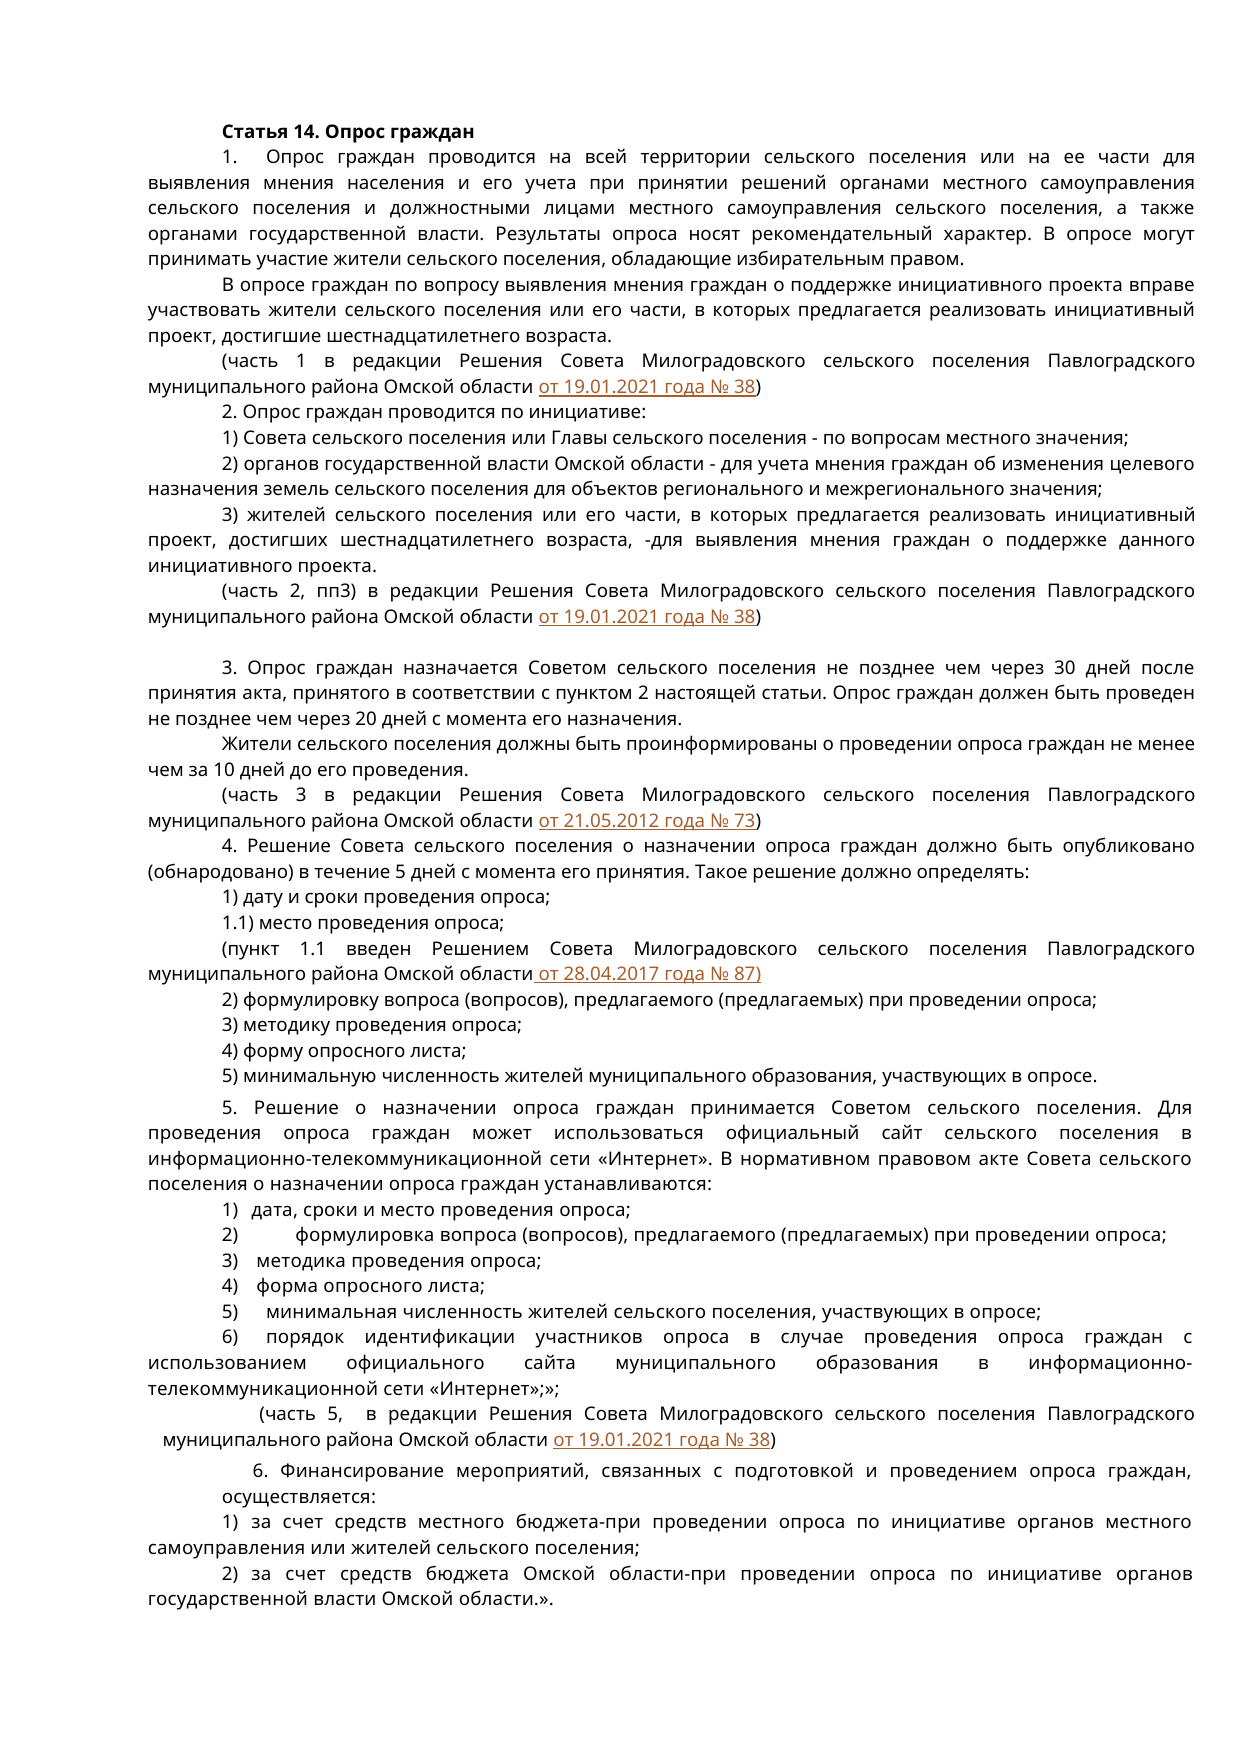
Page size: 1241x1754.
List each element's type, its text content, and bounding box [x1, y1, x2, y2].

text 3) методику проведения опроса; [148, 1011, 1196, 1037]
text Статья 14. Опрос граждан [148, 118, 1196, 144]
text (часть 1 в редакции Решения Совета Милоградовского сельского поселения Павлоградского муниципального района Омской области от 19.01.2021 года № 38) [148, 348, 1196, 399]
text 1) Совета сельского поселения или Главы сельского поселения - по вопросам местного значения; [148, 424, 1196, 450]
list порядок идентификации участников опроса в случае проведения опроса граждан с использованием официального сайта муниципального образования в информационно-телекоммуникационной сети «Интернет»;»; [148, 1324, 1194, 1400]
text 2. Опрос граждан проводится по инициативе: [148, 399, 1196, 424]
text 2) органов государственной власти Омской области - для учета мнения граждан об изменения целевого назначения земель сельского поселения для объектов регионального и межрегионального значения; [148, 450, 1196, 501]
list форма опросного листа; [222, 1273, 1194, 1298]
list дата, сроки и место проведения опроса; [222, 1196, 1194, 1222]
text 1.1) место проведения опроса; [148, 909, 1196, 935]
list за счет средств местного бюджета-при проведении опроса по инициативе органов местного самоуправления или жителей сельского поселения; [148, 1509, 1194, 1560]
text 5. Решение о назначении опроса граждан принимается Советом сельского поселения. Для проведения опроса граждан может использоваться официальный сайт сельского поселения в информационно-телекоммуникационной сети «Интернет». В нормативном правовом акте Совета сельского поселения о назначении опроса граждан устанавливаются: [148, 1094, 1194, 1196]
list методика проведения опроса; [222, 1247, 1194, 1273]
text (часть 2, пп3) в редакции Решения Совета Милоградовского сельского поселения Павлоградского муниципального района Омской области от 19.01.2021 года № 38) [148, 577, 1196, 628]
list формулировка вопроса (вопросов), предлагаемого (предлагаемых) при проведении опроса; [148, 1222, 1194, 1247]
text 2) формулировку вопроса (вопросов), предлагаемого (предлагаемых) при проведении опроса; [148, 986, 1196, 1011]
text (часть 3 в редакции Решения Совета Милоградовского сельского поселения Павлоградского муниципального района Омской области от 21.05.2012 года № 73) [148, 782, 1196, 833]
text 3. Опрос граждан назначается Советом сельского поселения не позднее чем через 30 дней после принятия акта, принятого в соответствии с пунктом 2 настоящей статьи. Опрос граждан должен быть проведен не позднее чем через 20 дней с момента его назначения. [148, 654, 1196, 731]
text (пункт 1.1 введен Решением Совета Милоградовского сельского поселения Павлоградского муниципального района Омской области от 28.04.2017 года № 87) [148, 935, 1196, 986]
text 4. Решение Совета сельского поселения о назначении опроса граждан должно быть опубликовано (обнародовано) в течение 5 дней с момента его принятия. Такое решение должно определять: [148, 833, 1196, 884]
text 1) дату и сроки проведения опроса; [148, 884, 1196, 909]
text 6. Финансирование мероприятий, связанных с подготовкой и проведением опроса граждан, осуществляется: [182, 1458, 1194, 1509]
list В опросе граждан по вопросу выявления мнения граждан о поддержке инициативного проекта вправе участвовать жители сельского поселения или его части, в которых предлагается реализовать инициативный проект, достигшие шестнадцатилетнего возраста. [148, 271, 1196, 348]
list за счет средств бюджета Омской области-при проведении опроса по инициативе органов государственной власти Омской области.». [148, 1560, 1194, 1611]
list (часть 5, в редакции Решения Совета Милоградовского сельского поселения Павлоградского муниципального района Омской области от 19.01.2021 года № 38) [162, 1400, 1196, 1451]
text Жители сельского поселения должны быть проинформированы о проведении опроса граждан не менее чем за 10 дней до его проведения. [148, 731, 1196, 782]
text 5) минимальную численность жителей муниципального образования, участвующих в опросе. [148, 1062, 1196, 1088]
list Опрос граждан проводится на всей территории сельского поселения или на ее части для выявления мнения населения и его учета при принятии решений органами местного самоуправления сельского поселения и должностными лицами местного самоуправления сельского поселения, а также органами государственной власти. Результаты опроса носят рекомендательный характер. В опросе могут принимать участие жители сельского поселения, обладающие избирательным правом. [148, 144, 1196, 271]
text 3) жителей сельского поселения или его части, в которых предлагается реализовать инициативный проект, достигших шестнадцатилетнего возраста, -для выявления мнения граждан о поддержке данного инициативного проекта. [148, 501, 1196, 577]
list минимальная численность жителей сельского поселения, участвующих в опросе; [148, 1298, 1194, 1324]
text 4) форму опросного листа; [148, 1037, 1196, 1062]
